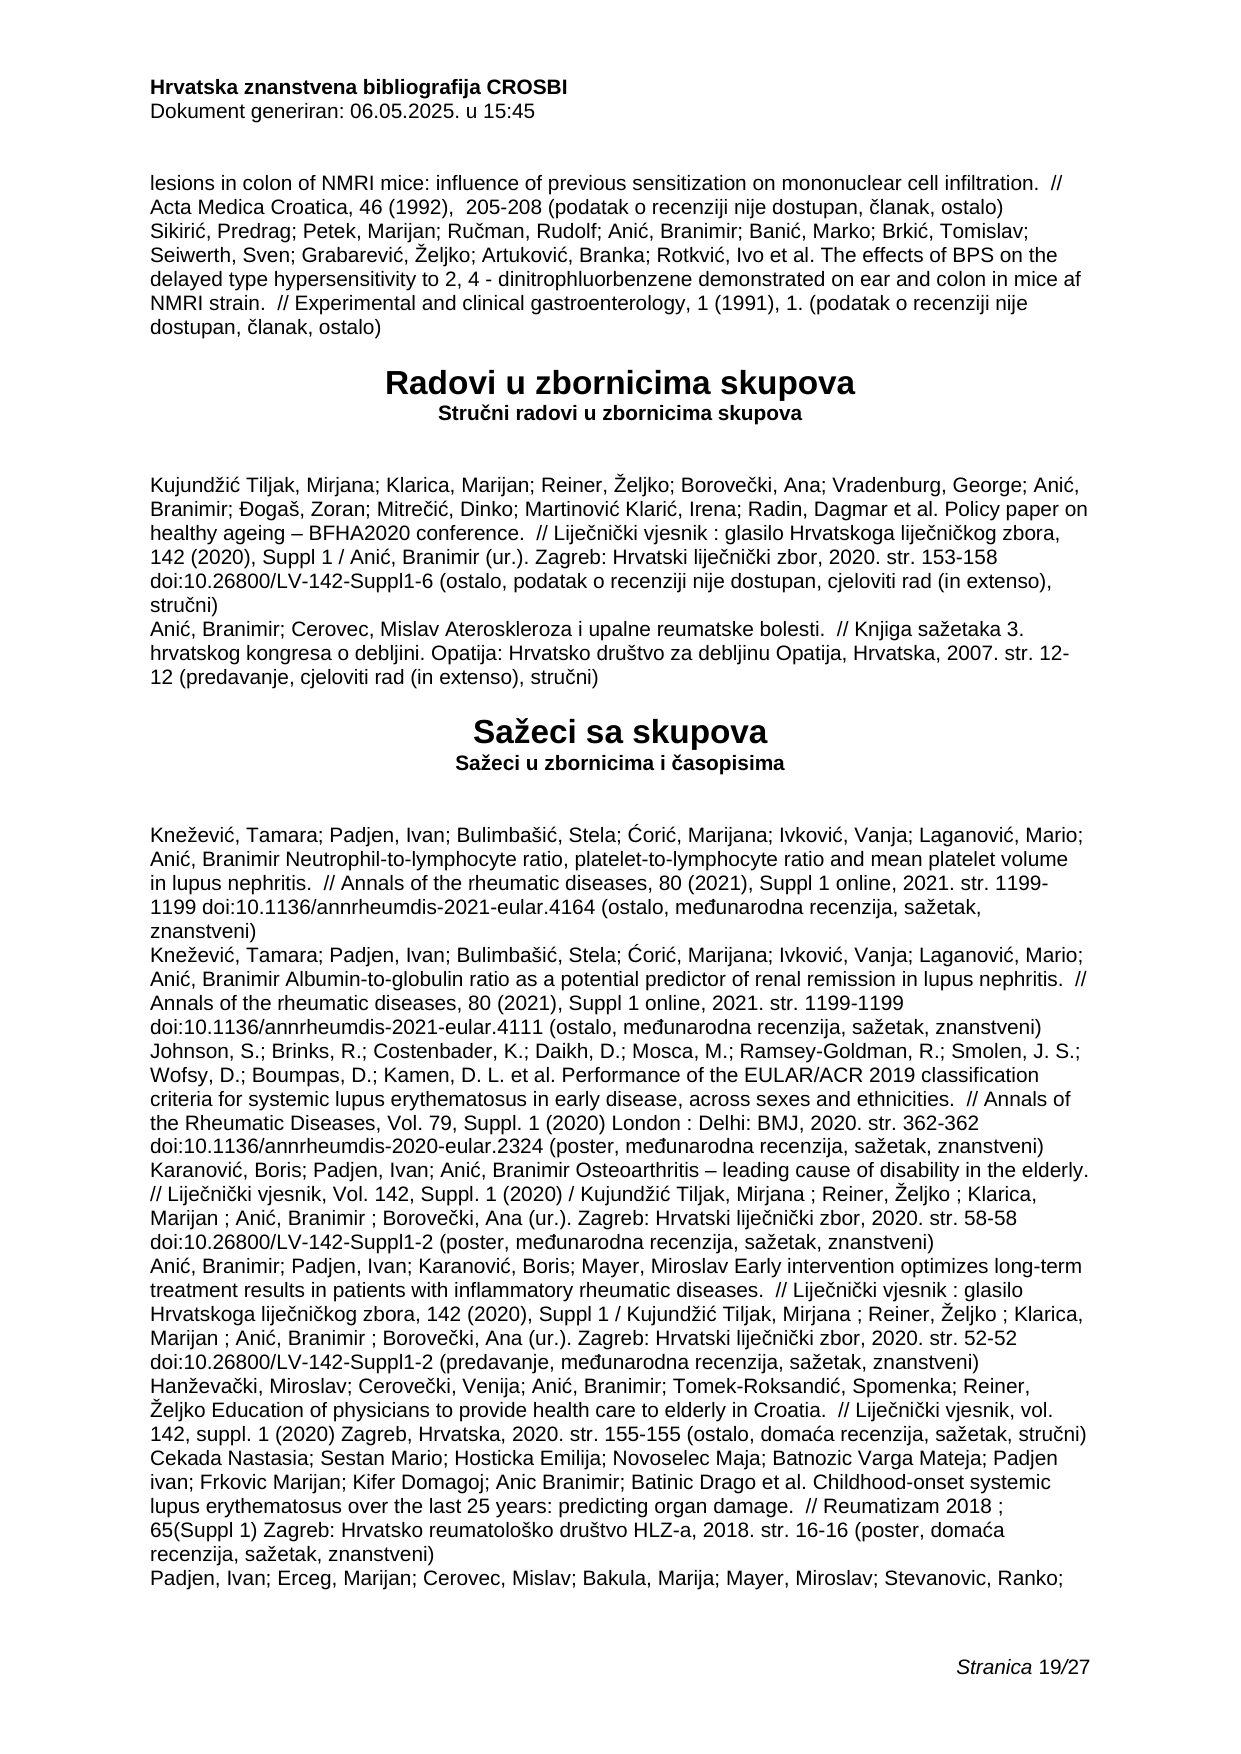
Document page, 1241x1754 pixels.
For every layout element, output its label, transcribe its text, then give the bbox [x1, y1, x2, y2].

text Sikirić, Predrag; Petek, Marijan; Ručman, Rudolf; Anić, Branimir; Banić, Marko; Brkić, Tomislav; Seiwerth, Sven; Grabarević, Željko; Artuković, Branka; Rotkvić, Ivo et al. [150, 219, 1090, 339]
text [150, 171, 1090, 219]
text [150, 1566, 1090, 1589]
text Anić, Branimir; Padjen, Ivan; Karanović, Boris; Mayer, Miroslav [150, 1254, 1090, 1374]
subtitle Radovi u zbornicima skupova [150, 363, 1090, 401]
subtitle Sažeci u zbornicima i časopisima [150, 751, 1090, 775]
text Hanževački, Miroslav; Cerovečki, Venija; Anić, Branimir; Tomek-Roksandić, Spomenka; Reiner, Željko [150, 1374, 1090, 1446]
text Karanović, Boris; Padjen, Ivan; Anić, Branimir [150, 1158, 1090, 1254]
subtitle Sažeci sa skupova [150, 713, 1090, 751]
text Anić, Branimir; Cerovec, Mislav [150, 617, 1090, 689]
text Knežević, Tamara; Padjen, Ivan; Bulimbašić, Stela; Ćorić, Marijana; Ivković, Vanja; Laganović, Mario; Anić, Branimir [150, 823, 1090, 943]
subtitle Stručni radovi u zbornicima skupova [150, 401, 1090, 425]
text Kujundžić Tiljak, Mirjana; Klarica, Marijan; Reiner, Željko; Borovečki, Ana; Vradenburg, George; Anić, Branimir; Đogaš, Zoran; Mitrečić, Dinko; Martinović Klarić, Irena; Radin, Dagmar et al. [150, 473, 1090, 617]
text Cekada Nastasia; Sestan Mario; Hosticka Emilija; Novoselec Maja; Batnozic Varga Mateja; Padjen ivan; Frkovic Marijan; Kifer Domagoj; Anic Branimir; Batinic Drago et al. [150, 1446, 1090, 1566]
text Knežević, Tamara; Padjen, Ivan; Bulimbašić, Stela; Ćorić, Marijana; Ivković, Vanja; Laganović, Mario; Anić, Branimir [150, 943, 1090, 1038]
text Johnson, S.; Brinks, R.; Costenbader, K.; Daikh, D.; Mosca, M.; Ramsey-Goldman, R.; Smolen, J. S.; Wofsy, D.; Boumpas, D.; Kamen, D. L. et al. [150, 1038, 1090, 1158]
